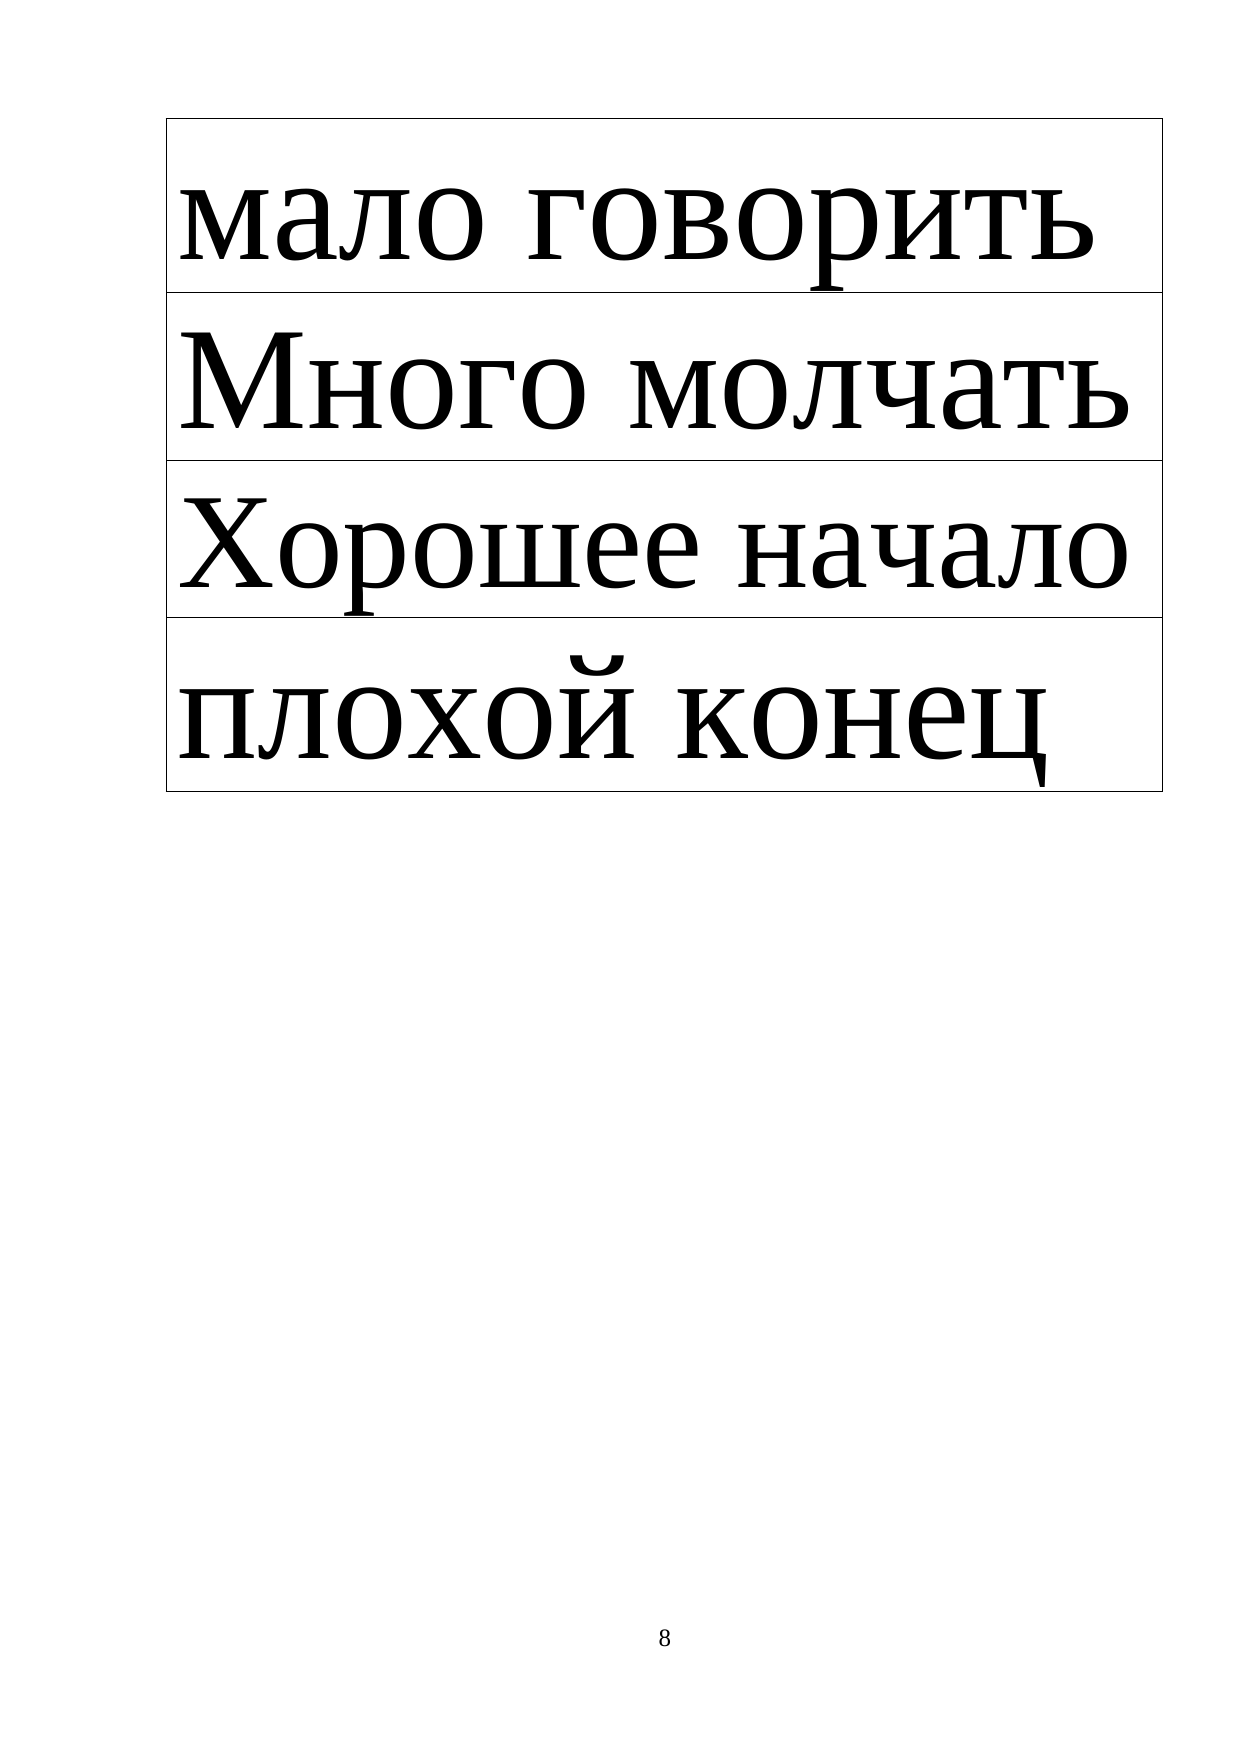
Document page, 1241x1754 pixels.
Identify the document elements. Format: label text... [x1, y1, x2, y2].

table_cell Много молчать [167, 293, 1162, 460]
table_cell плохой конец [167, 618, 1162, 791]
table_cell мало говорить [167, 119, 1162, 292]
table_cell Хорошее начало [167, 461, 1162, 617]
